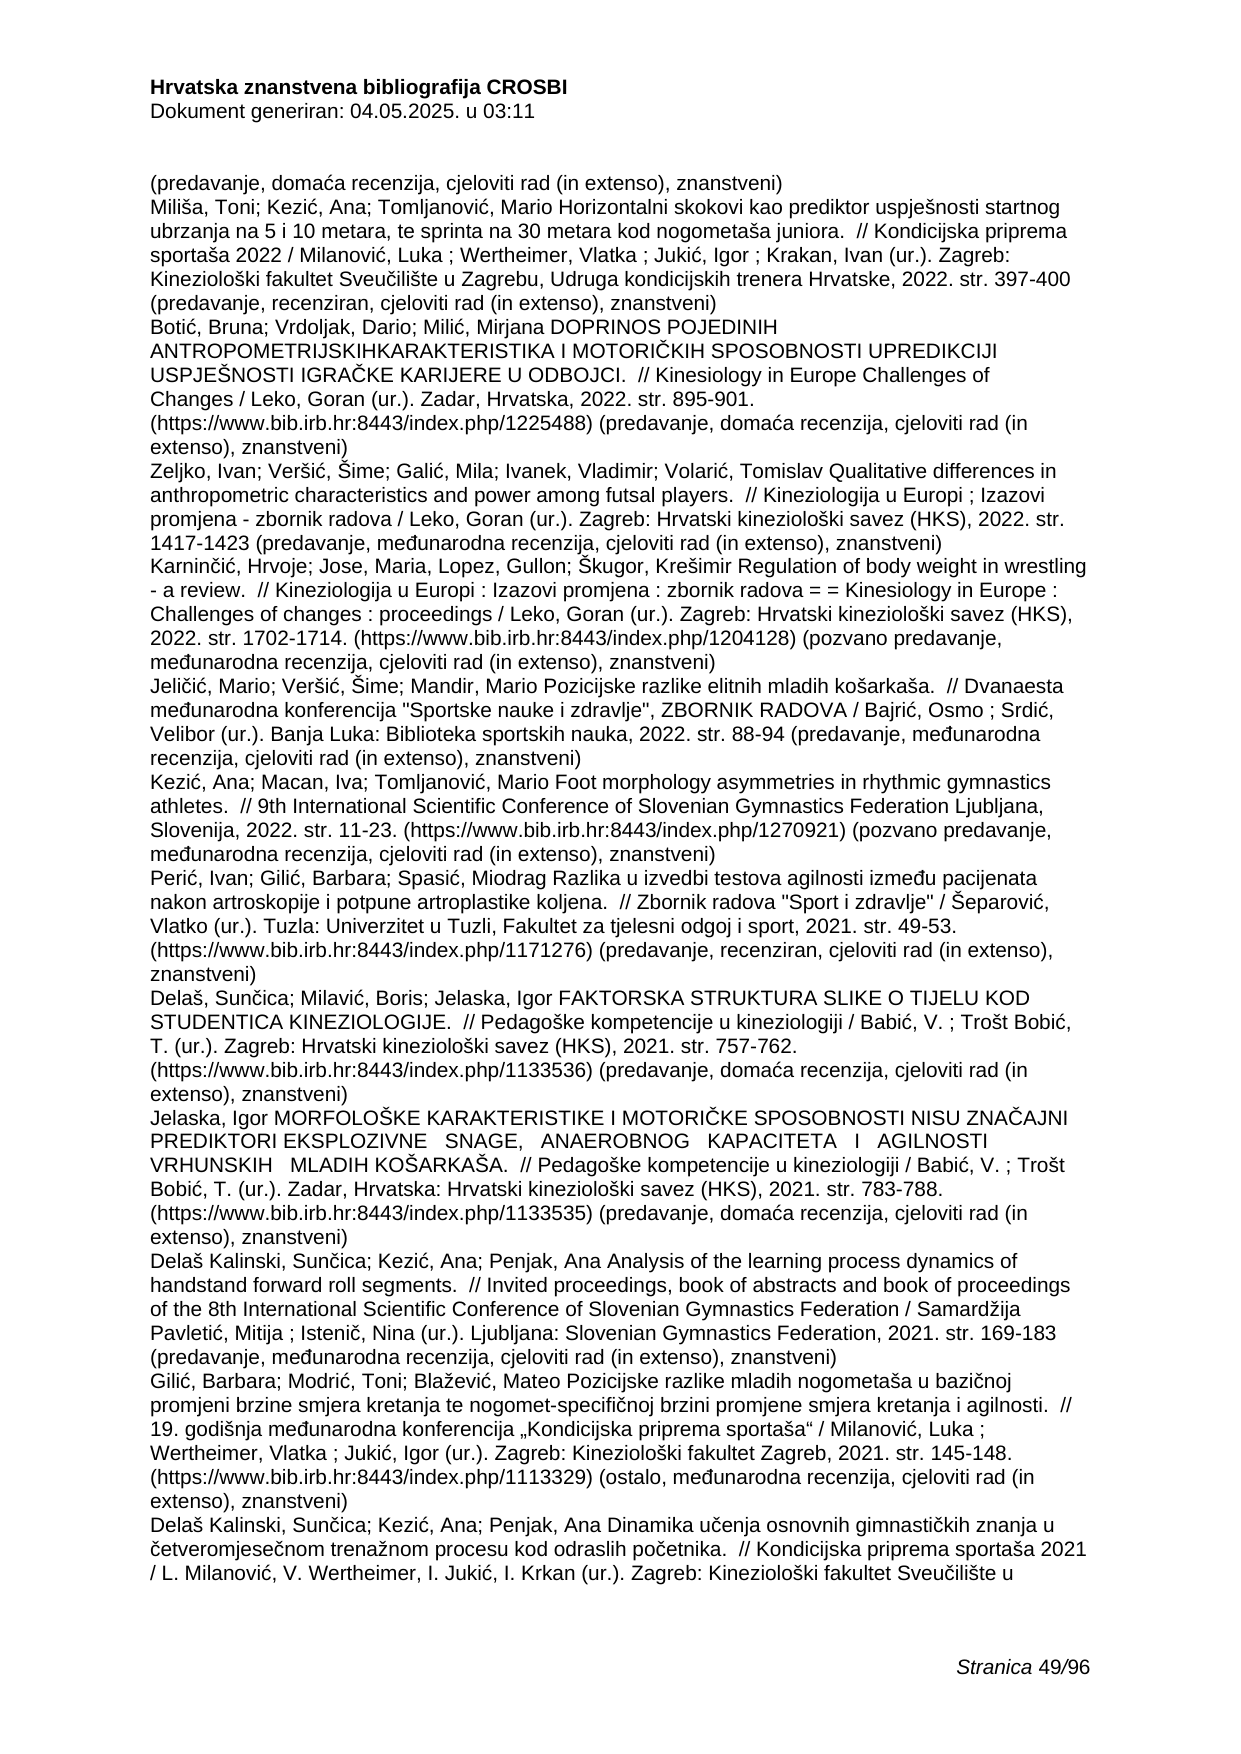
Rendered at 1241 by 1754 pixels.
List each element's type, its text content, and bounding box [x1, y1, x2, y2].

text Zeljko, Ivan; Veršić, Šime; Galić, Mila; Ivanek, Vladimir; Volarić, Tomislav [150, 458, 1090, 554]
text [150, 1249, 1090, 1369]
text Delaš, Sunčica; Milavić, Boris; Jelaska, Igor [150, 986, 1090, 1105]
text Gilić, Barbara; Modrić, Toni; Blažević, Mateo [150, 1369, 1090, 1513]
text Karninčić, Hrvoje; Jose, Maria, Lopez, Gullon; Škugor, Krešimir [150, 554, 1090, 674]
text Jeličić, Mario; Veršić, Šime; Mandir, Mario [150, 674, 1090, 770]
text Botić, Bruna; Vrdoljak, Dario; Milić, Mirjana [150, 315, 1090, 458]
text Jelaska, Igor [150, 1105, 1090, 1249]
text Perić, Ivan; Gilić, Barbara; Spasić, Miodrag [150, 866, 1090, 986]
text Miliša, Toni; Kezić, Ana; Tomljanović, Mario [150, 195, 1090, 315]
text Kezić, Ana; Macan, Iva; Tomljanović, Mario [150, 770, 1090, 866]
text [150, 1513, 1090, 1584]
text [150, 171, 1090, 195]
